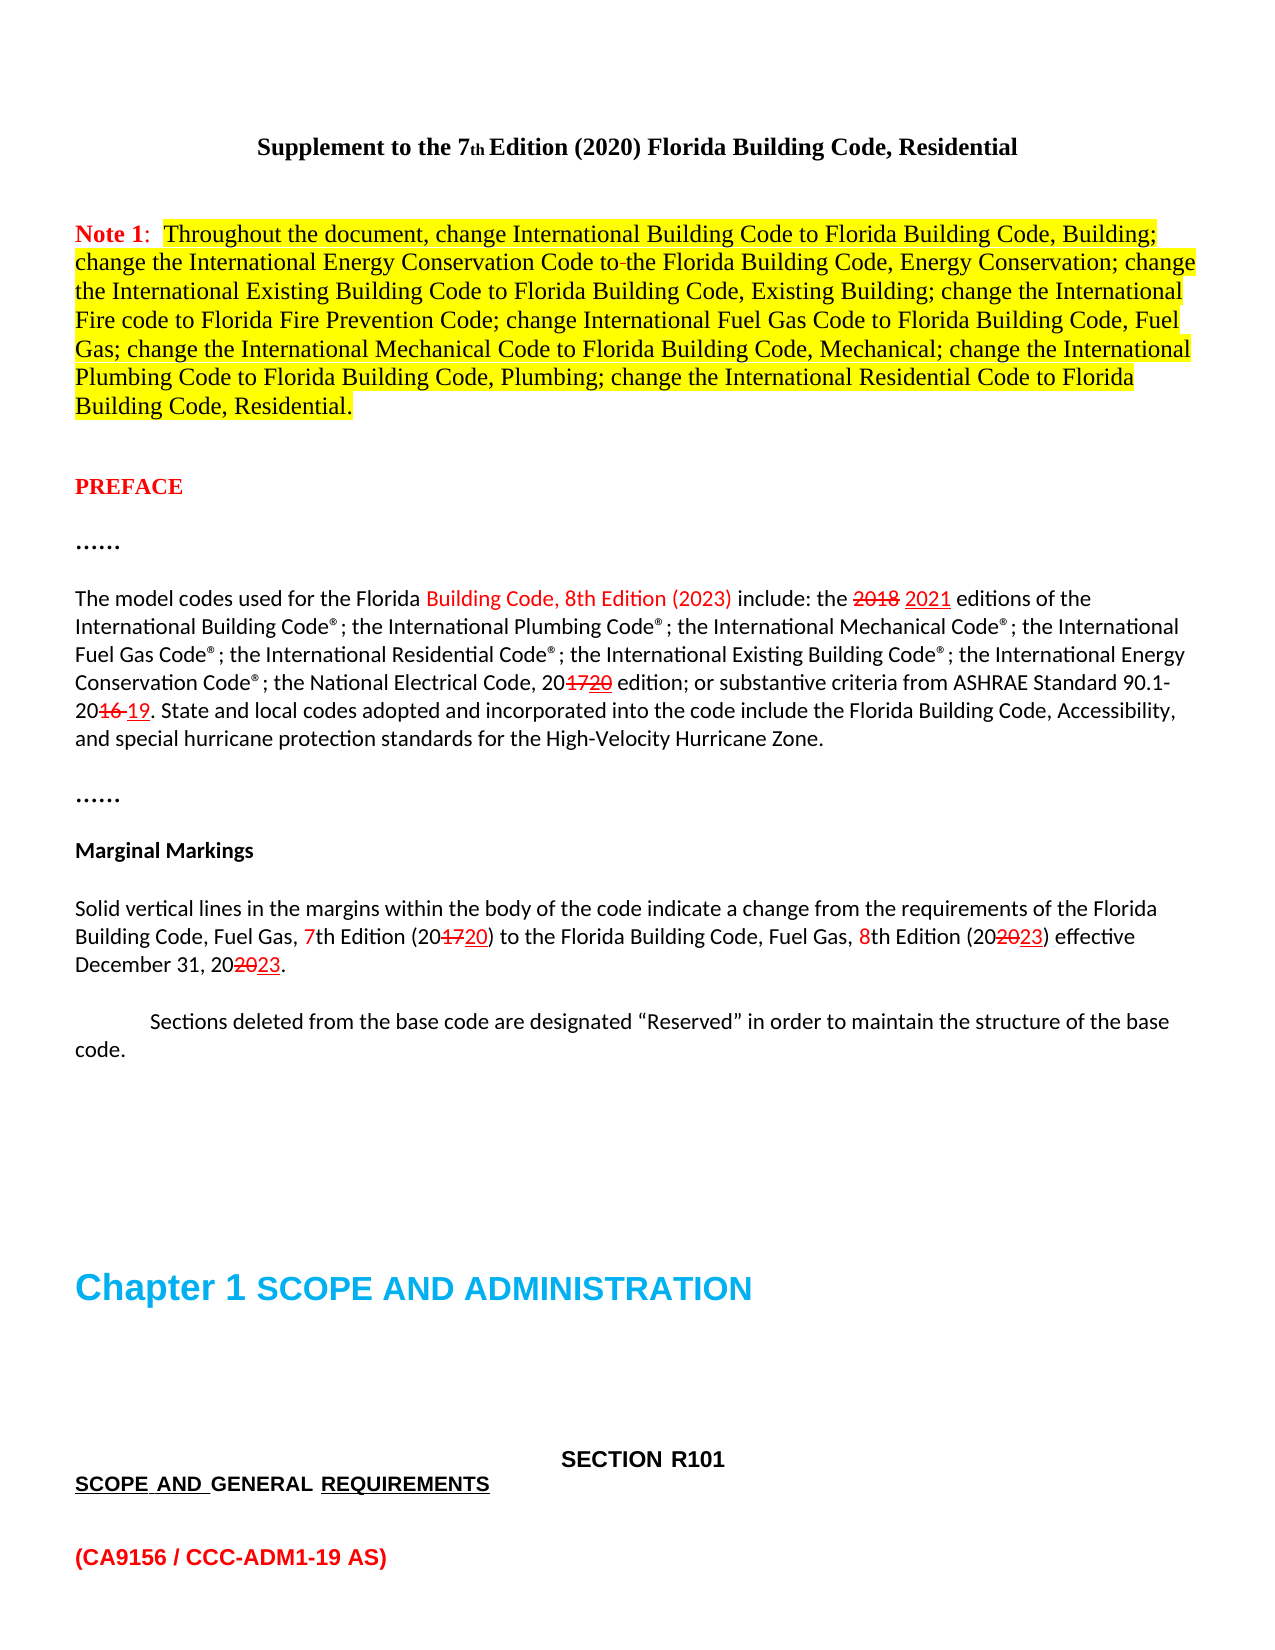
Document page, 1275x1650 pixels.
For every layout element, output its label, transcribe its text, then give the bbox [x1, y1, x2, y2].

text SECTION R101 [410, 1446, 876, 1472]
text Solid vertical lines in the margins within the body of the code indicate a change from the requirements of the Florida Building Code, Fuel Gas, 7th Edition (201720) to the Florida Building Code, Fuel Gas, 8th Edition (202023) effective December 31, 202023. [75, 894, 1200, 978]
text The model codes used for the Florida Building Code, 8th Edition (2023) include: the 2018 2021 editions of the International Building Code®; the International Plumbing Code®; the International Mechanical Code®; the International Fuel Gas Code®; the International Residential Code®; the International Existing Building Code®; the International Energy Conservation Code®; the National Electrical Code, 201720 edition; or substantive criteria from ASHRAE Standard 90.1-2016 19. State and local codes adopted and incorporated into the code include the Florida Building Code, Accessibility, and special hurricane protection standards for the High-Velocity Hurricane Zone. [75, 584, 1200, 752]
text Chapter 1 SCOPE AND ADMINISTRATION [75, 1265, 1200, 1308]
text Sections deleted from the base code are designated “Reserved” in order to maintain the structure of the base code. [75, 1007, 1200, 1063]
text (CA9156 / CCC-ADM1-19 AS) [75, 1544, 1200, 1571]
text SCOPE AND GENERAL REQUIREMENTS [75, 1472, 1200, 1496]
text …… [75, 528, 1200, 554]
text PREFACE [75, 473, 1200, 499]
text …… [75, 781, 1200, 807]
text Supplement to the 7th Edition (2020) Florida Building Code, Residential [75, 132, 1200, 161]
text Note 1: Throughout the document, change International Building Code to Florida Building Code, Building; change the International Energy Conservation Code to the Florida Building Code, Energy Conservation; change the International Existing Building Code to Florida Building Code, Existing Building; change the International Fire code to Florida Fire Prevention Code; change International Fuel Gas Code to Florida Building Code, Fuel Gas; change the International Mechanical Code to Florida Building Code, Mechanical; change the International Plumbing Code to Florida Building Code, Plumbing; change the International Residential Code to Florida Building Code, Residential. [75, 219, 1200, 420]
text Marginal Markings [75, 837, 1200, 864]
